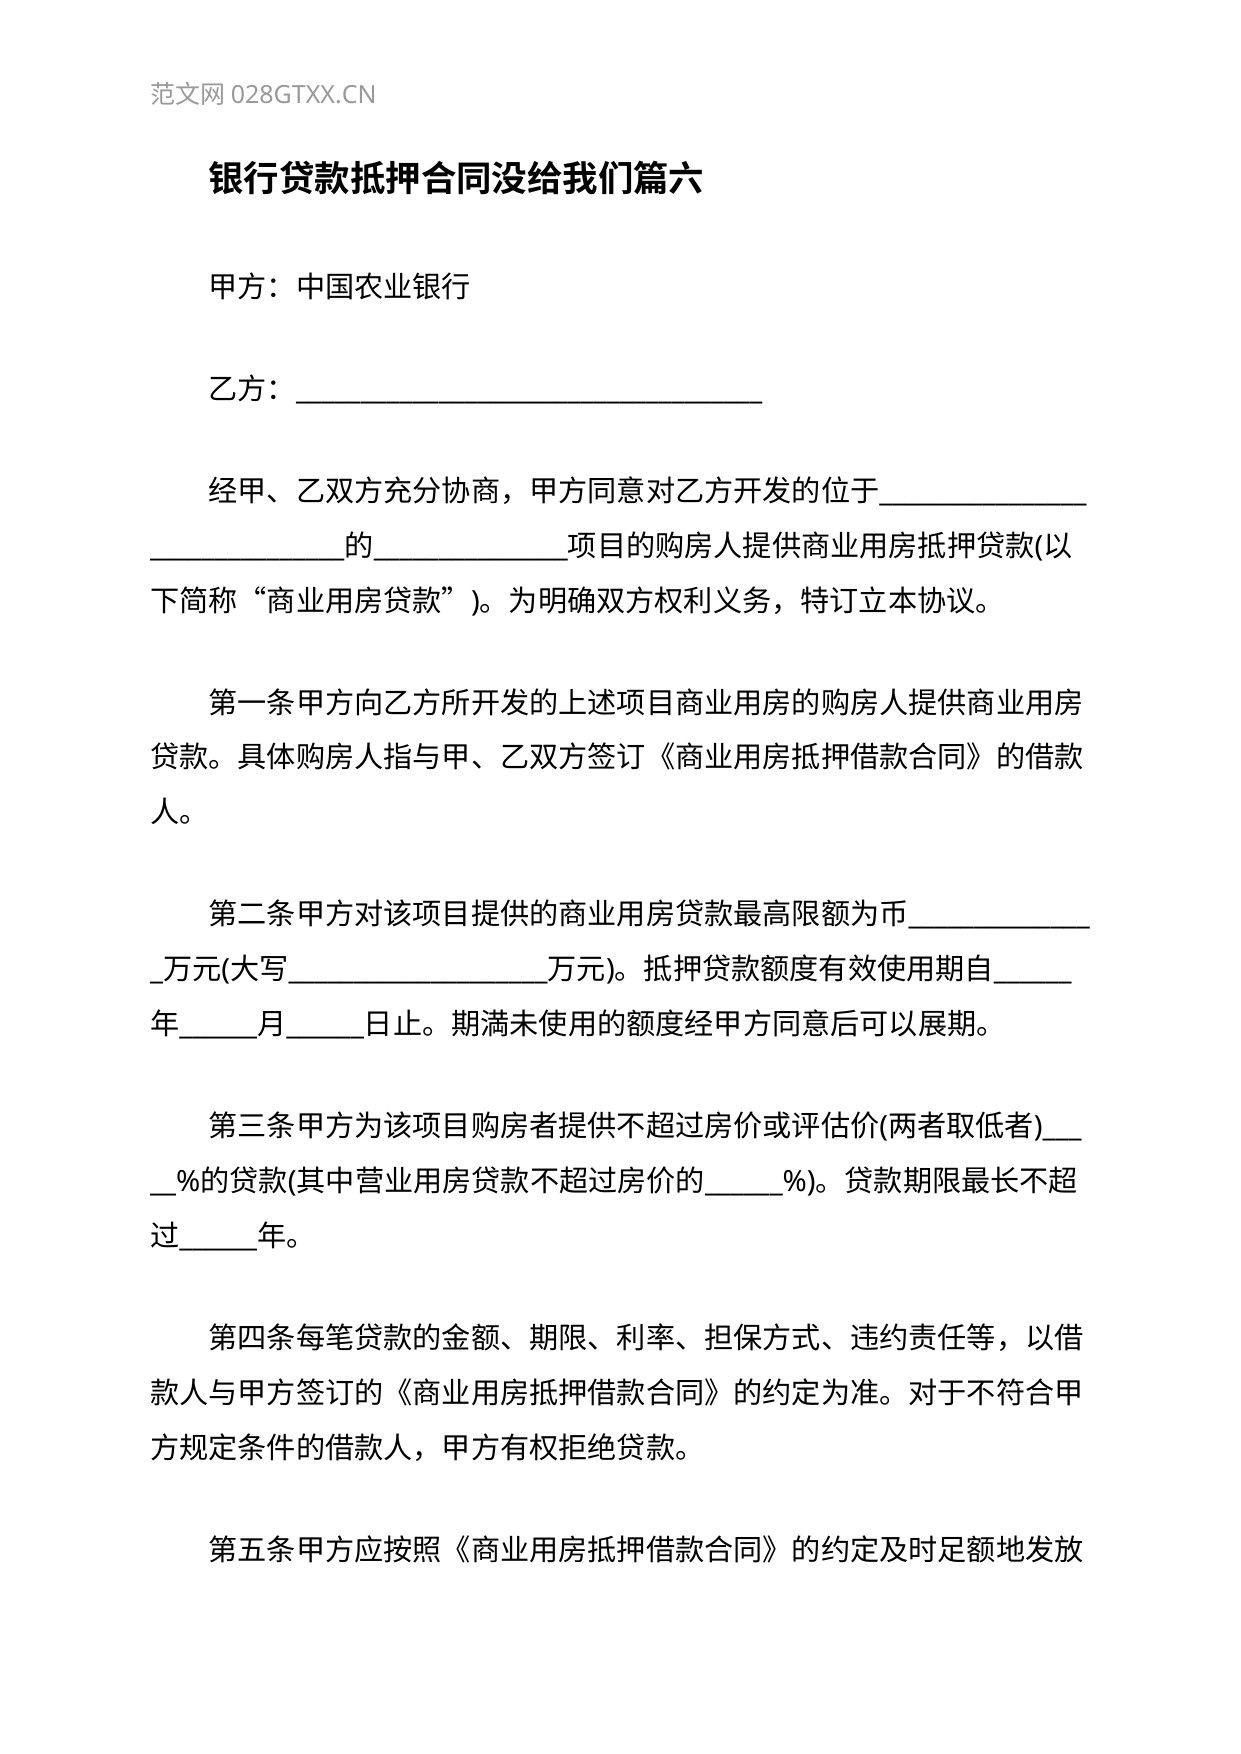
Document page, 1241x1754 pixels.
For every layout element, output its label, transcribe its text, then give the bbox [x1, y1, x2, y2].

text 第二条甲方对该项目提供的商业用房贷款最高限额为币_______________万元(大写____________________万元)。抵押贷款额度有效使用期自______年______月______日止。期満未使用的额度经甲方同意后可以展期。 [150, 891, 1090, 1043]
text 第三条甲方为该项目购房者提供不超过房价或评估价(两者取低者)_____%的贷款(其中营业用房贷款不超过房价的______%)。贷款期限最长不超过______年。 [150, 1103, 1090, 1255]
text 经甲、乙双方充分协商，甲方同意对乙方开发的位于_______________________________的_______________项目的购房人提供商业用房抵押贷款(以下简称“商业用房贷款”)。为明确双方权利义务，特订立本协议。 [150, 467, 1090, 619]
text 第一条甲方向乙方所开发的上述项目商业用房的购房人提供商业用房贷款。具体购房人指与甲、乙双方签订《商业用房抵押借款合同》的借款人。 [150, 679, 1090, 831]
text 甲方：中国农业银行 [150, 263, 1090, 306]
text 银行贷款抵押合同没给我们篇六 [150, 150, 1090, 201]
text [150, 1526, 1090, 1568]
text 第四条每笔贷款的金额、期限、利率、担保方式、违约责任等，以借款人与甲方签订的《商业用房抵押借款合同》的约定为准。对于不符合甲方规定条件的借款人，甲方有权拒绝贷款。 [150, 1315, 1090, 1467]
text 乙方：____________________________________ [150, 365, 1090, 408]
